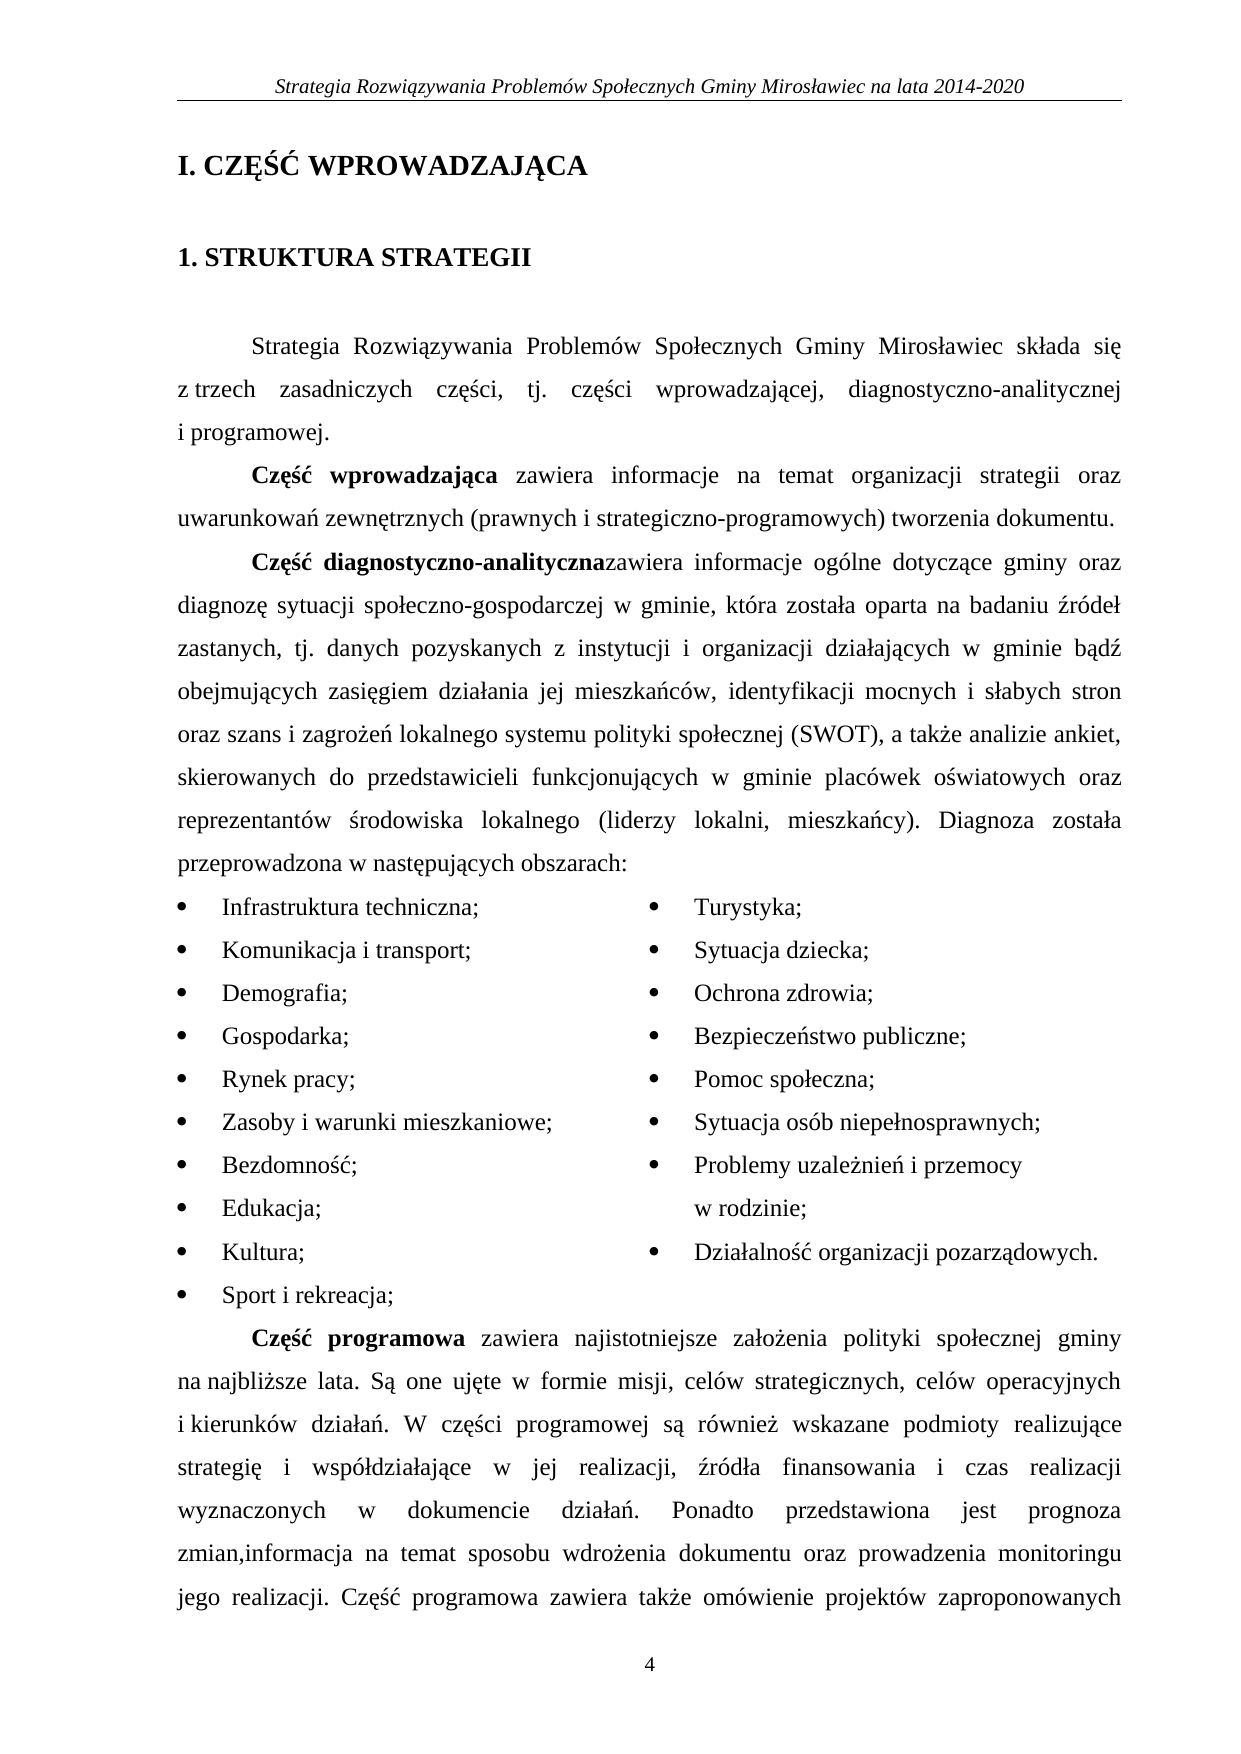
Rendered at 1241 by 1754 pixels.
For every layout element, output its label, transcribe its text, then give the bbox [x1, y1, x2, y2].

text I. CZĘŚĆ WPROWADZAJĄCA [177, 148, 1122, 181]
list Komunikacja i transport; [177, 935, 649, 963]
list Turystyka; [649, 892, 1122, 920]
list Bezpieczeństwo publiczne; [649, 1021, 1122, 1050]
list Problemy uzależnień i przemocy w rodzinie; [649, 1150, 1122, 1222]
list Sport i rekreacja; [177, 1280, 649, 1308]
text Strategia Rozwiązywania Problemów Społecznych Gminy Mirosławiec składa się z trzech zasadniczych części, tj. części wprowadzającej, diagnostyczno-analitycznej i programowej. [177, 331, 1122, 446]
list Działalność organizacji pozarządowych. [649, 1237, 1122, 1265]
list Demografia; [177, 978, 649, 1007]
text 1. STRUKTURA STRATEGII [177, 241, 1122, 272]
list Zasoby i warunki mieszkaniowe; [177, 1107, 649, 1136]
text Część diagnostyczno-analitycznazawiera informacje ogólne dotyczące gminy oraz diagnozę sytuacji społeczno-gospodarczej w gminie, która została oparta na badaniu źródeł zastanych, tj. danych pozyskanych z instytucji i organizacji działających w gminie bądź obejmujących zasięgiem działania jej mieszkańców, identyfikacji mocnych i słabych stron oraz szans i zagrożeń lokalnego systemu polityki społecznej (SWOT), a także analizie ankiet, skierowanych do przedstawicieli funkcjonujących w gminie placówek oświatowych oraz reprezentantów środowiska lokalnego (liderzy lokalni, mieszkańcy). Diagnoza została przeprowadzona w następujących obszarach: [177, 547, 1122, 877]
list Infrastruktura techniczna; [177, 892, 649, 920]
list Edukacja; [177, 1193, 649, 1222]
list Gospodarka; [177, 1021, 649, 1050]
list Sytuacja osób niepełnosprawnych; [649, 1107, 1122, 1136]
list Pomoc społeczna; [649, 1064, 1122, 1093]
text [177, 1323, 1122, 1610]
list Kultura; [177, 1237, 649, 1265]
list Bezdomność; [177, 1150, 649, 1179]
list Rynek pracy; [177, 1064, 649, 1093]
list Ochrona zdrowia; [649, 978, 1122, 1007]
text Część wprowadzająca zawiera informacje na temat organizacji strategii oraz uwarunkowań zewnętrznych (prawnych i strategiczno-programowych) tworzenia dokumentu. [177, 460, 1122, 532]
list Sytuacja dziecka; [649, 935, 1122, 963]
